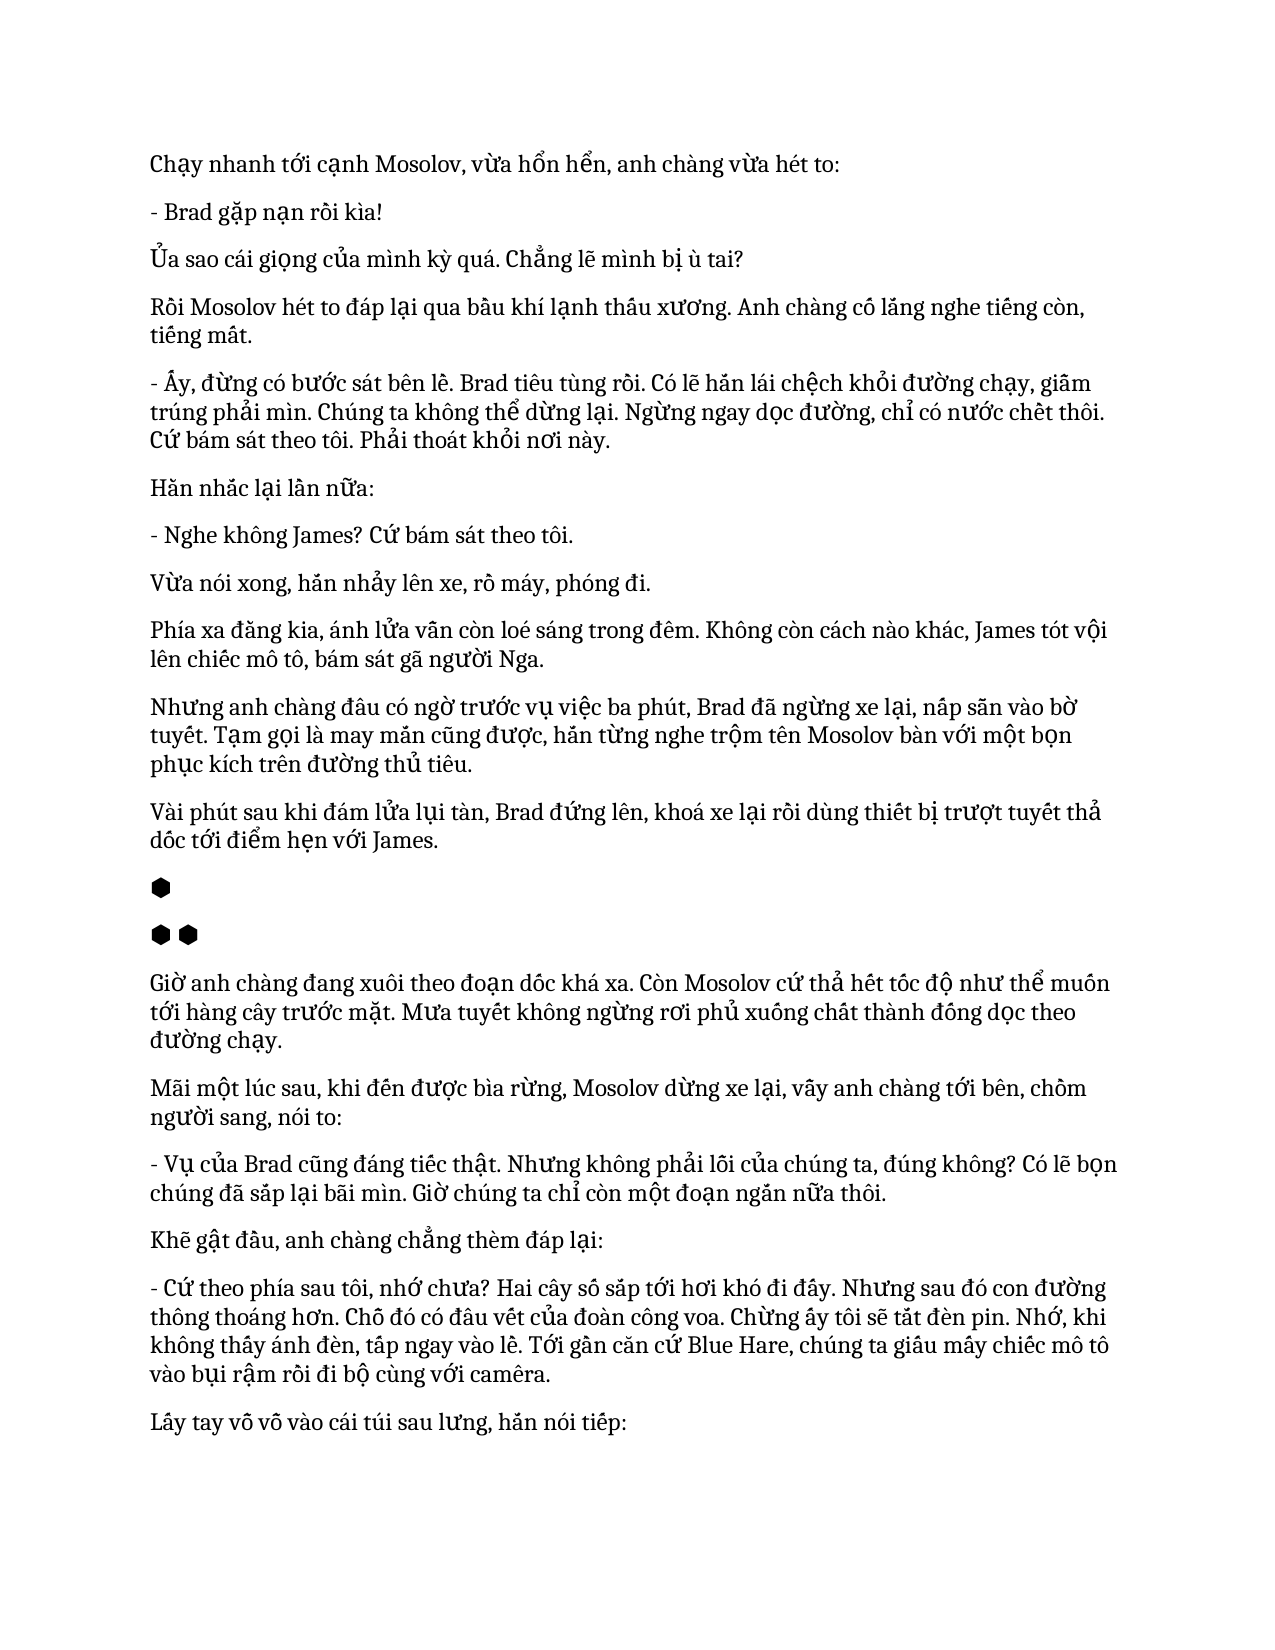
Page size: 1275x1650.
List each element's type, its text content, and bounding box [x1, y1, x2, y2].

text Phía xa đằng kia, ánh lửa vẫn còn loé sáng trong đêm. Không còn cách nào khác, James tót vội lên chiếc mô tô, bám sát gã người Nga. [150, 616, 1125, 674]
text Hằn nhắc lại lần nữa: [150, 474, 1125, 502]
text Ủa sao cái giọng của mình kỳ quá. Chẳng lẽ mình bị ù tai? [150, 245, 1125, 274]
text Chạy nhanh tới cạnh Mosolov, vừa hổn hển, anh chàng vừa hét to: [150, 150, 1125, 179]
text Giờ anh chàng đang xuôi theo đoạn dốc khá xa. Còn Mosolov cứ thả hết tốc độ như thể muốn tới hàng cây trước mặt. Mưa tuyết không ngừng rơi phủ xuống chất thành đống dọc theo đường chạy. [150, 969, 1125, 1055]
text Lấy tay vỗ vỗ vào cái túi sau lưng, hắn nói tiếp: [150, 1407, 1125, 1436]
text - Ấy, đừng có bước sát bên lề. Brad tiêu tùng rồi. Có lẽ hắn lái chệch khỏi đường chạy, giẫm trúng phải mìn. Chúng ta không thể dừng lại. Ngừng ngay dọc đường, chỉ có nước chềt thôi. Cứ bám sát theo tôi. Phải thoát khỏi nơi này. [150, 369, 1125, 455]
text - Brad gặp nạn rồi kìa! [150, 197, 1125, 226]
text ⬢ ⬢ [150, 921, 1125, 950]
text Mãi một lúc sau, khi đến được bìa rừng, Mosolov dừng xe lại, vẫy anh chàng tới bên, chồm người sang, nói to: [150, 1074, 1125, 1131]
text Vừa nói xong, hắn nhảy lên xe, rồ máy, phóng đi. [150, 569, 1125, 597]
text Rồi Mosolov hét to đáp lại qua bầu khí lạnh thấu xương. Anh chàng cố lắng nghe tiếng còn, tiếng mất. [150, 292, 1125, 350]
text Khẽ gật đầu, anh chàng chẳng thèm đáp lại: [150, 1226, 1125, 1255]
text - Cứ theo phía sau tôi, nhớ chưa? Hai cây số sắp tới hơi khó đi đấy. Nhưng sau đó con đường thông thoáng hơn. Chỗ đó có đâu vết của đoàn công voa. Chừng ấy tôi sẽ tắt đèn pin. Nhớ, khi không thấy ánh đèn, tấp ngay vào lề. Tới gần căn cứ Blue Hare, chúng ta giấu mấy chiếc mô tô vào bụi rậm rồi đi bộ cùng với camêra. [150, 1274, 1125, 1389]
text Vài phút sau khi đám lửa lụi tàn, Brad đứng lên, khoá xe lại rồi dùng thiết bị trượt tuyết thả dốc tới điểm hẹn với James. [150, 797, 1125, 855]
text - Vụ của Brad cũng đáng tiếc thật. Nhưng không phải lỗi của chúng ta, đúng không? Có lẽ bọn chúng đã sắp lại bãi mìn. Giờ chúng ta chỉ còn một đoạn ngắn nữa thôi. [150, 1150, 1125, 1207]
text Nhưng anh chàng đâu có ngờ trước vụ việc ba phút, Brad đã ngừng xe lại, nấp sẵn vào bờ tuyết. Tạm gọi là may mắn cũng được, hắn từng nghe trộm tên Mosolov bàn với một bọn phục kích trên đường thủ tiêu. [150, 692, 1125, 779]
text - Nghe không James? Cứ bám sát theo tôi. [150, 521, 1125, 550]
text ⬢ [150, 874, 1125, 902]
